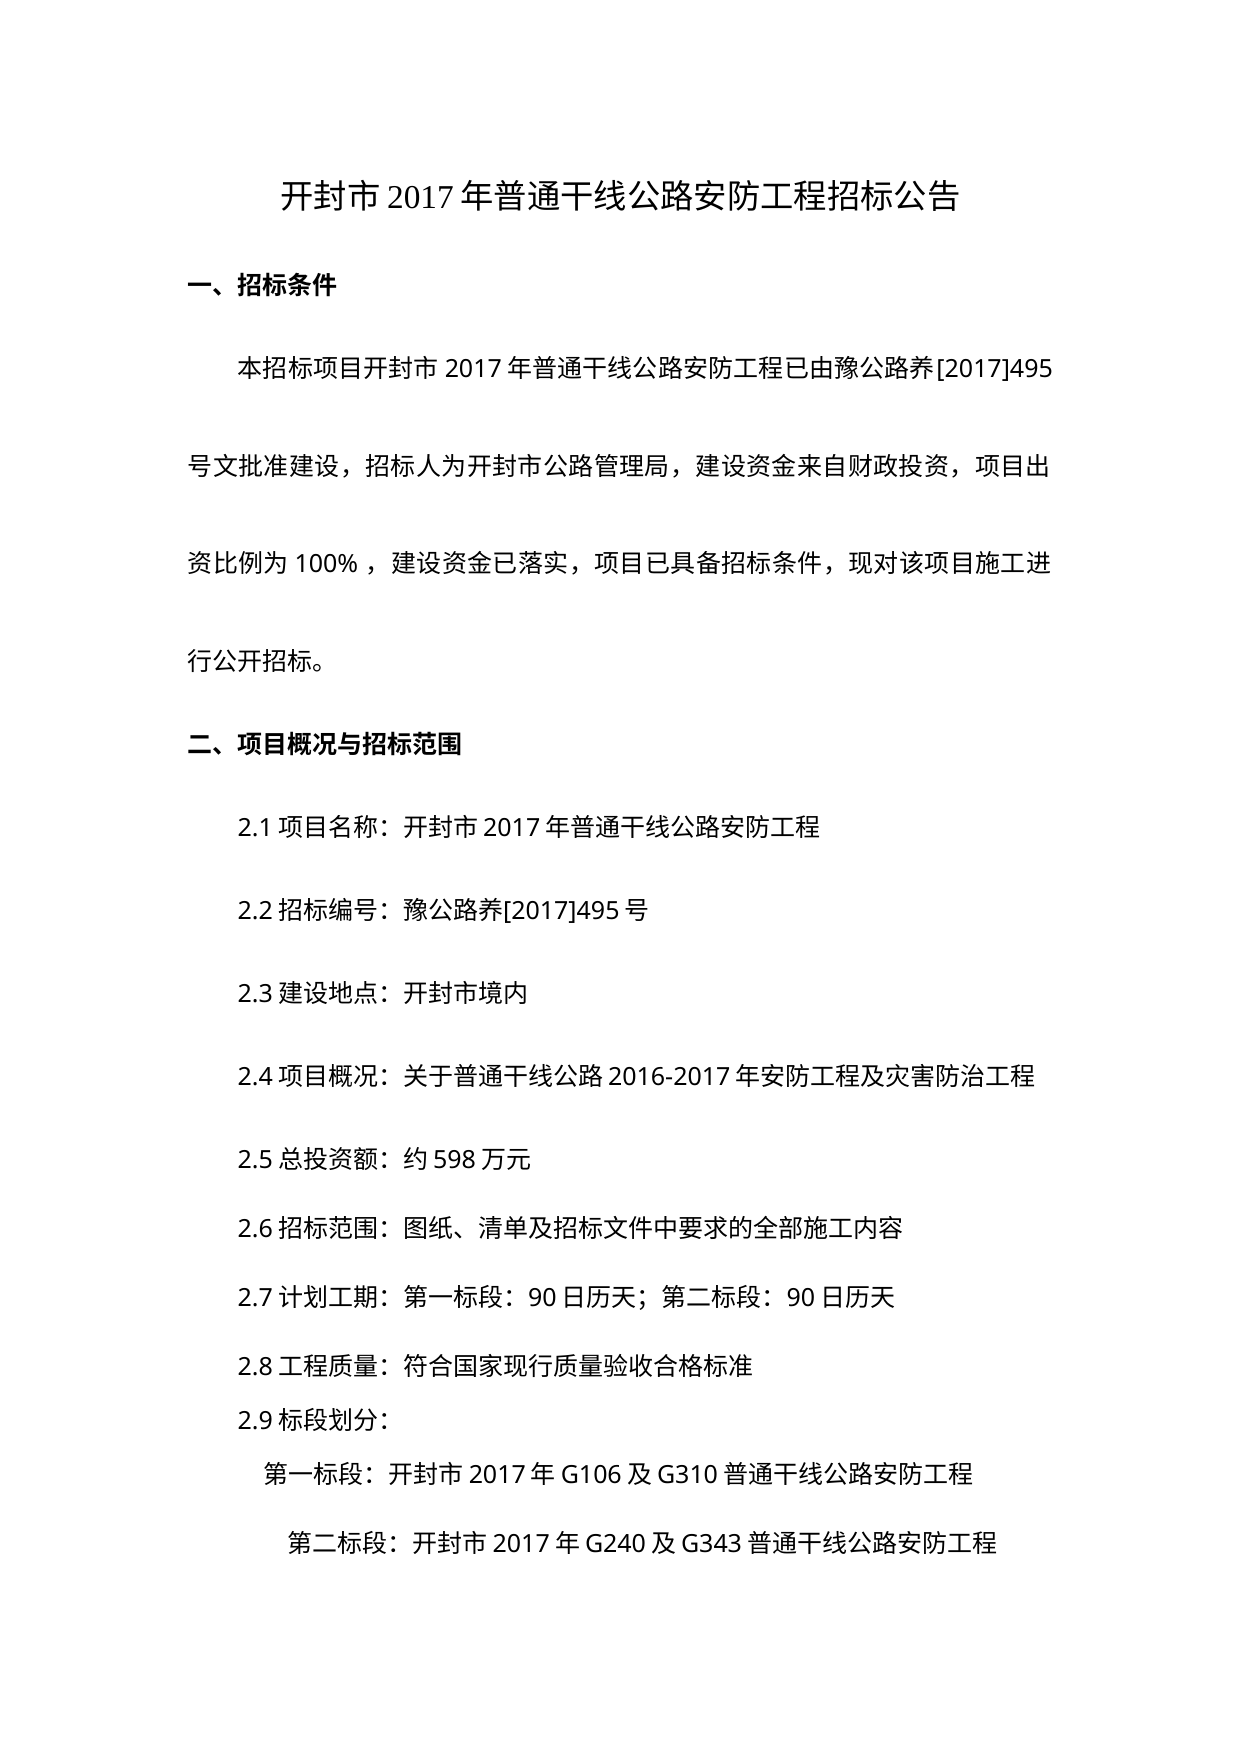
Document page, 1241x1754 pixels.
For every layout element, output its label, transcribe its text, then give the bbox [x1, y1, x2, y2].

text 本招标项目开封市2017年普通干线公路安防工程已由豫公路养[2017]495号文批准建设，招标人为开封市公路管理局，建设资金来自财政投资，项目出资比例为100% ，建设资金已落实，项目已具备招标条件，现对该项目施工进行公开招标。 [187, 334, 1053, 692]
text 2.3建设地点：开封市境内 [187, 959, 1053, 1024]
text 2.6招标范围：图纸、清单及招标文件中要求的全部施工内容 [187, 1208, 1053, 1245]
text 2.7计划工期：第一标段：90日历天；第二标段：90日历天 [187, 1263, 1053, 1328]
text 2.2招标编号：豫公路养[2017]495号 [187, 876, 1053, 941]
text 开封市2017年普通干线公路安防工程招标公告 [187, 162, 1053, 227]
text 第一标段：开封市2017年G106及G310普通干线公路安防工程 [187, 1455, 1053, 1491]
text 一、招标条件 [187, 251, 1053, 316]
text 二、项目概况与招标范围 [187, 710, 1053, 775]
text 2.8工程质量：符合国家现行质量验收合格标准 [187, 1346, 1053, 1382]
text 2.5总投资额：约598万元 [187, 1125, 1053, 1190]
text 2.4项目概况：关于普通干线公路2016-2017年安防工程及灾害防治工程 [187, 1042, 1053, 1107]
text 第二标段：开封市2017年G240及G343普通干线公路安防工程 [187, 1509, 1053, 1574]
text 2.1项目名称：开封市2017年普通干线公路安防工程 [187, 793, 1053, 858]
text 2.9标段划分： [187, 1400, 1053, 1437]
